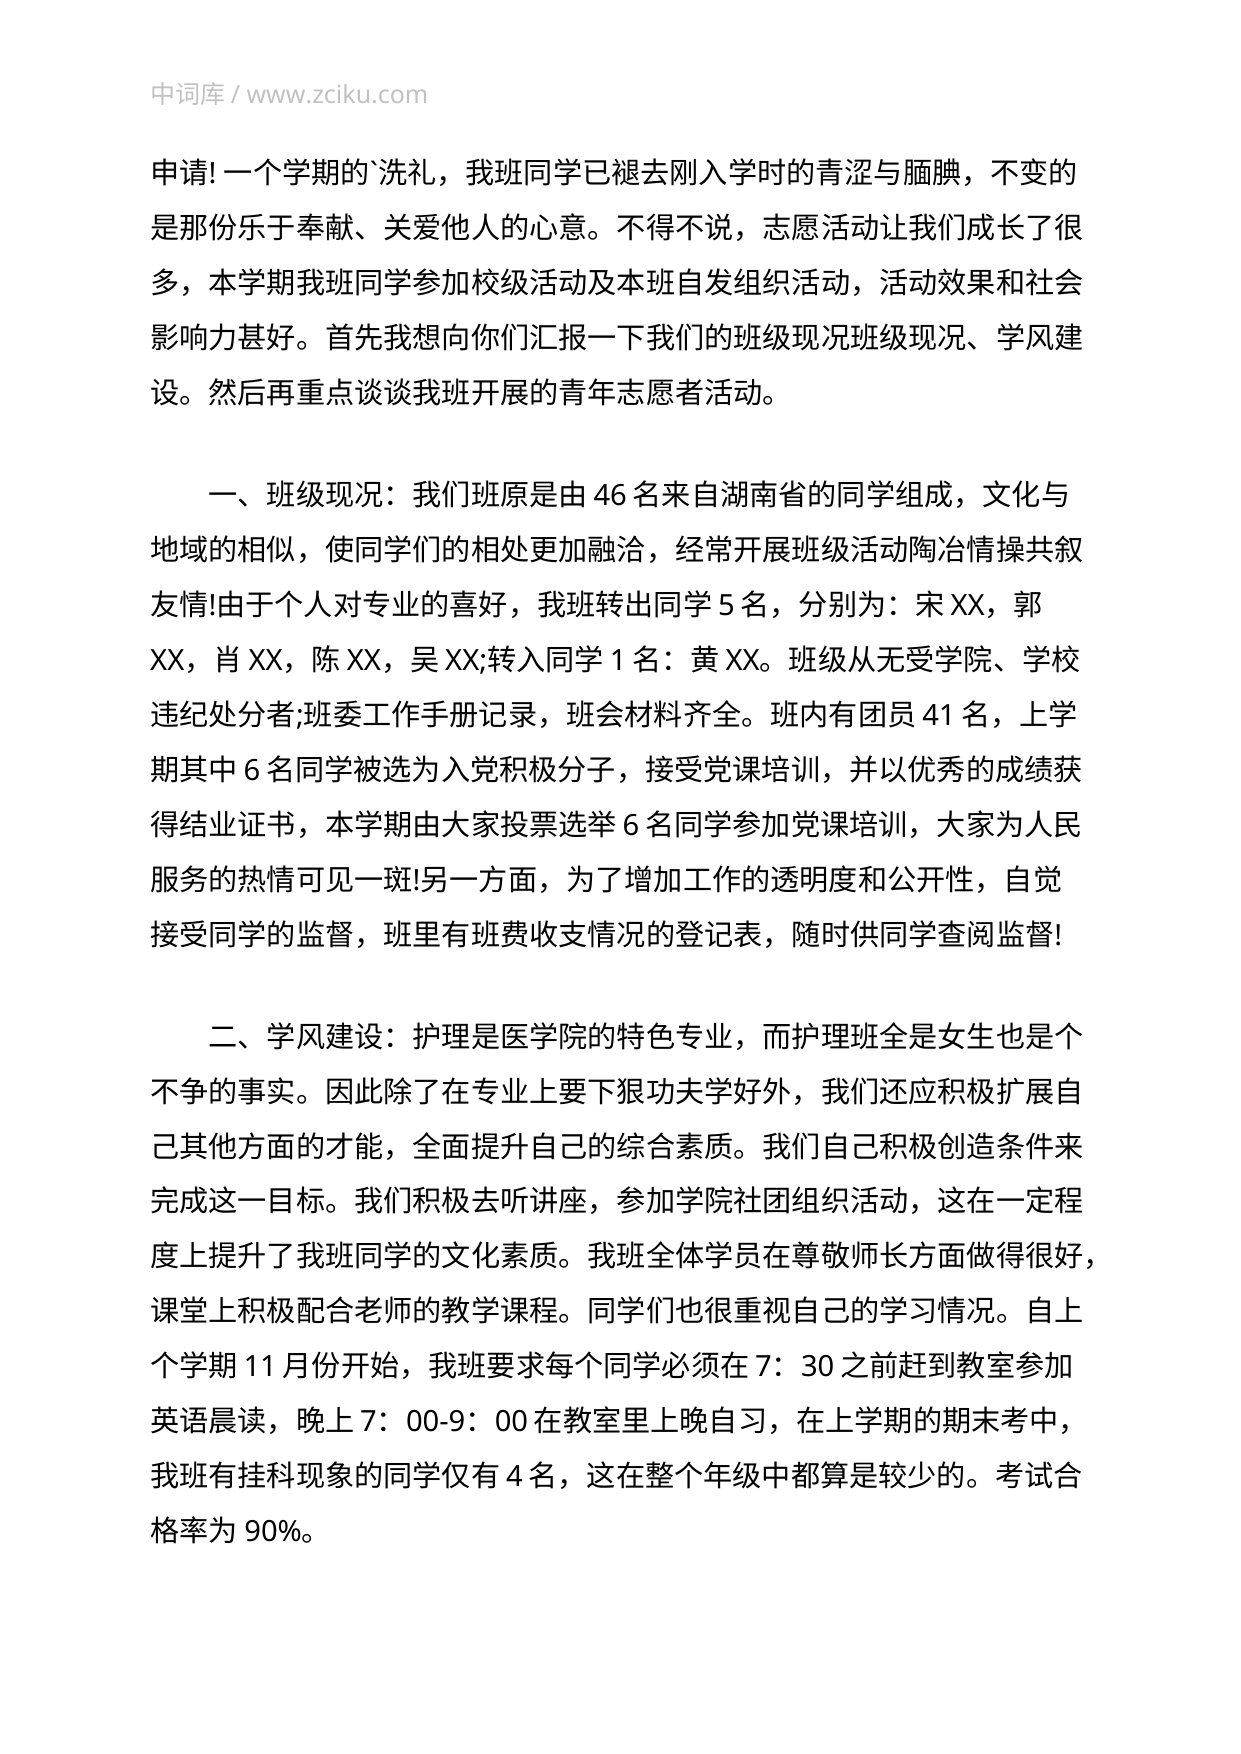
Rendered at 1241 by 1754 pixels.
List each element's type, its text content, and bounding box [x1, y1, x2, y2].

text 二、学风建设：护理是医学院的特色专业，而护理班全是女生也是个不争的事实。因此除了在专业上要下狠功夫学好外，我们还应积极扩展自己其他方面的才能，全面提升自己的综合素质。我们自己积极创造条件来完成这一目标。我们积极去听讲座，参加学院社团组织活动，这在一定程度上提升了我班同学的文化素质。我班全体学员在尊敬师长方面做得很好，课堂上积极配合老师的教学课程。同学们也很重视自己的学习情况。自上个学期11月份开始，我班要求每个同学必须在7：30之前赶到教室参加英语晨读，晚上7：00-9：00在教室里上晚自习，在上学期的期末考中，我班有挂科现象的同学仅有4名，这在整个年级中都算是较少的。考试合格率为 90%。 [150, 1013, 1090, 1550]
text 一、班级现况：我们班原是由46名来自湖南省的同学组成，文化与地域的相似，使同学们的相处更加融洽，经常开展班级活动陶冶情操共叙友情!由于个人对专业的喜好，我班转出同学5名，分别为：宋XX，郭XX，肖XX，陈XX，吴XX;转入同学1名：黄XX。班级从无受学院、学校违纪处分者;班委工作手册记录，班会材料齐全。班内有团员41名，上学期其中6名同学被选为入党积极分子，接受党课培训，并以优秀的成绩获得结业证书，本学期由大家投票选举6名同学参加党课培训，大家为人民服务的热情可见一斑!另一方面，为了增加工作的透明度和公开性，自觉接受同学的监督，班里有班费收支情况的登记表，随时供同学查阅监督! [150, 471, 1090, 954]
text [150, 150, 1090, 412]
